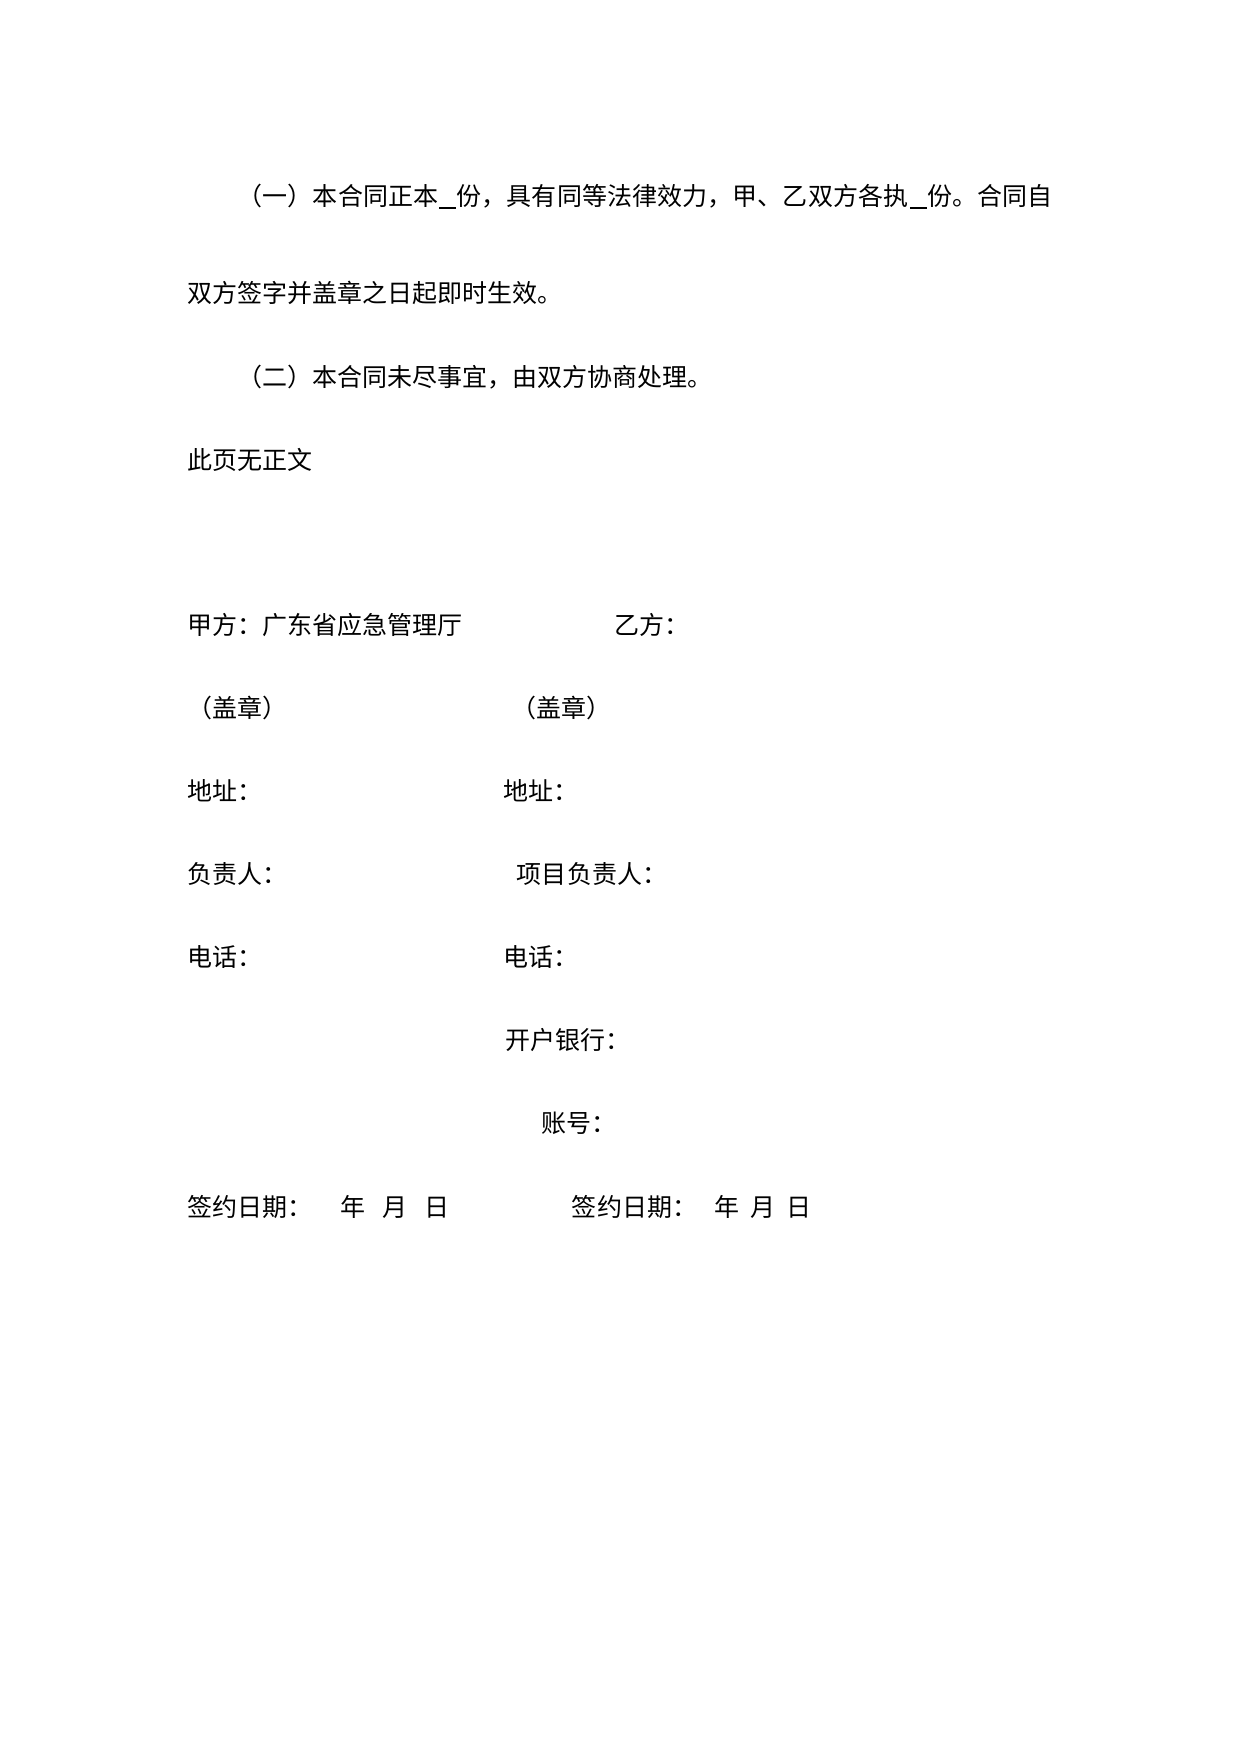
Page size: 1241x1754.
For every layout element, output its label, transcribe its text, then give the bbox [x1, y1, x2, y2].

text （一）本合同正本 份，具有同等法律效力，甲、乙双方各执 份。合同自双方签字并盖章之日起即时生效。 [187, 162, 1053, 324]
text 负责人： 项目负责人： [187, 840, 1053, 905]
text 电话： 电话： [187, 923, 1053, 988]
text 开户银行： [187, 1006, 1053, 1071]
text 账号： [187, 1089, 1053, 1154]
text （盖章） （盖章） [187, 674, 1053, 739]
text 此页无正文 [187, 426, 1053, 491]
text 甲方：广东省应急管理厅 乙方： [187, 591, 1053, 656]
text 地址： 地址： [187, 757, 1053, 822]
text （二）本合同未尽事宜，由双方协商处理。 [187, 343, 1053, 408]
text 签约日期： 年 月 日 签约日期： 年 月 日 [187, 1173, 1053, 1238]
